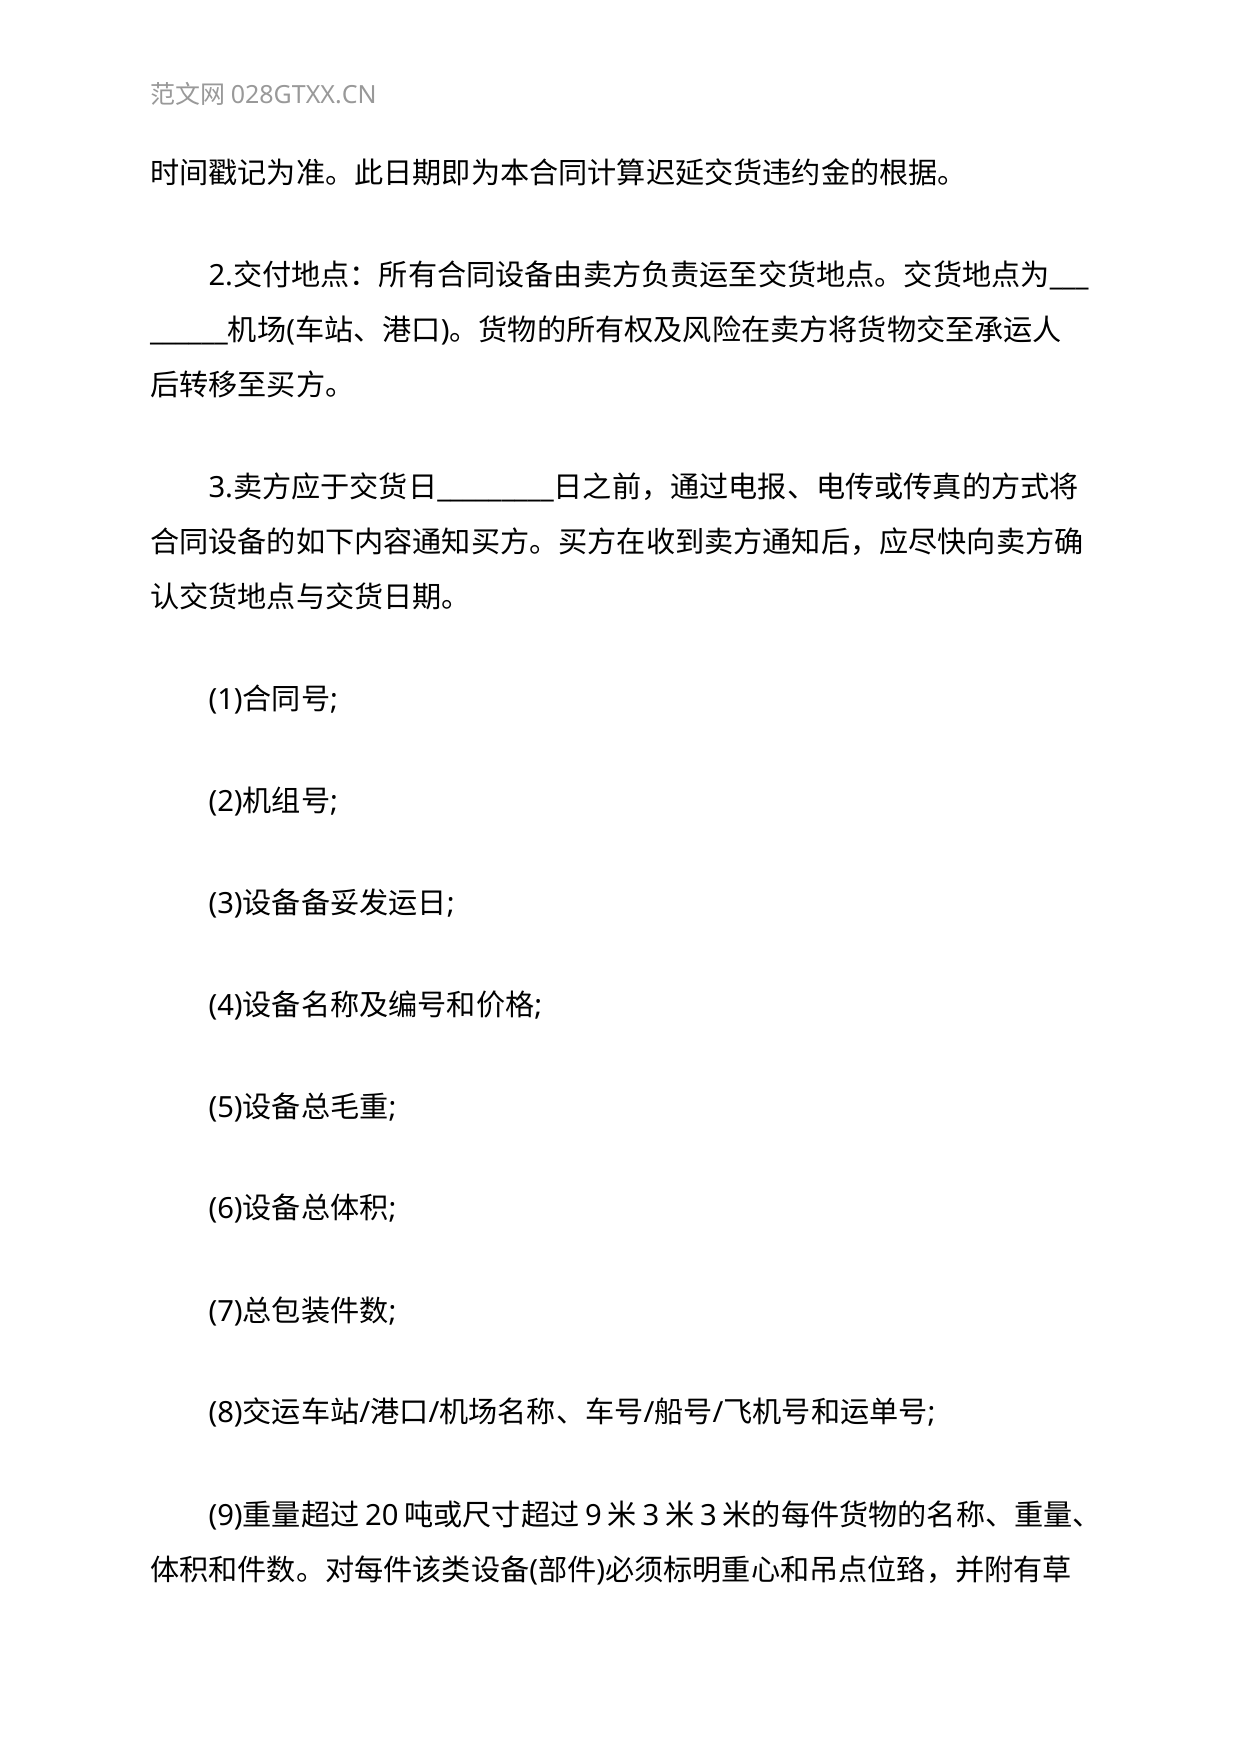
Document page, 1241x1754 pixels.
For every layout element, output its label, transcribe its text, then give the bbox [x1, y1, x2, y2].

text 2.交付地点：所有合同设备由卖方负责运至交货地点。交货地点为_________机场(车站、港口)。货物的所有权及风险在卖方将货物交至承运人后转移至买方。 [150, 252, 1090, 404]
text 3.卖方应于交货日_________日之前，通过电报、电传或传真的方式将合同设备的如下内容通知买方。买方在收到卖方通知后，应尽快向卖方确认交货地点与交货日期。 [150, 463, 1090, 616]
text (8)交运车站/港口/机场名称、车号/船号/飞机号和运单号; [150, 1389, 1090, 1431]
text (1)合同号; [150, 675, 1090, 718]
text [150, 150, 1090, 192]
text (2)机组号; [150, 777, 1090, 819]
text (6)设备总体积; [150, 1185, 1090, 1227]
text (7)总包装件数; [150, 1287, 1090, 1329]
text (4)设备名称及编号和价格; [150, 981, 1090, 1023]
text (3)设备备妥发运日; [150, 879, 1090, 922]
text (5)设备总毛重; [150, 1083, 1090, 1126]
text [150, 1491, 1090, 1588]
